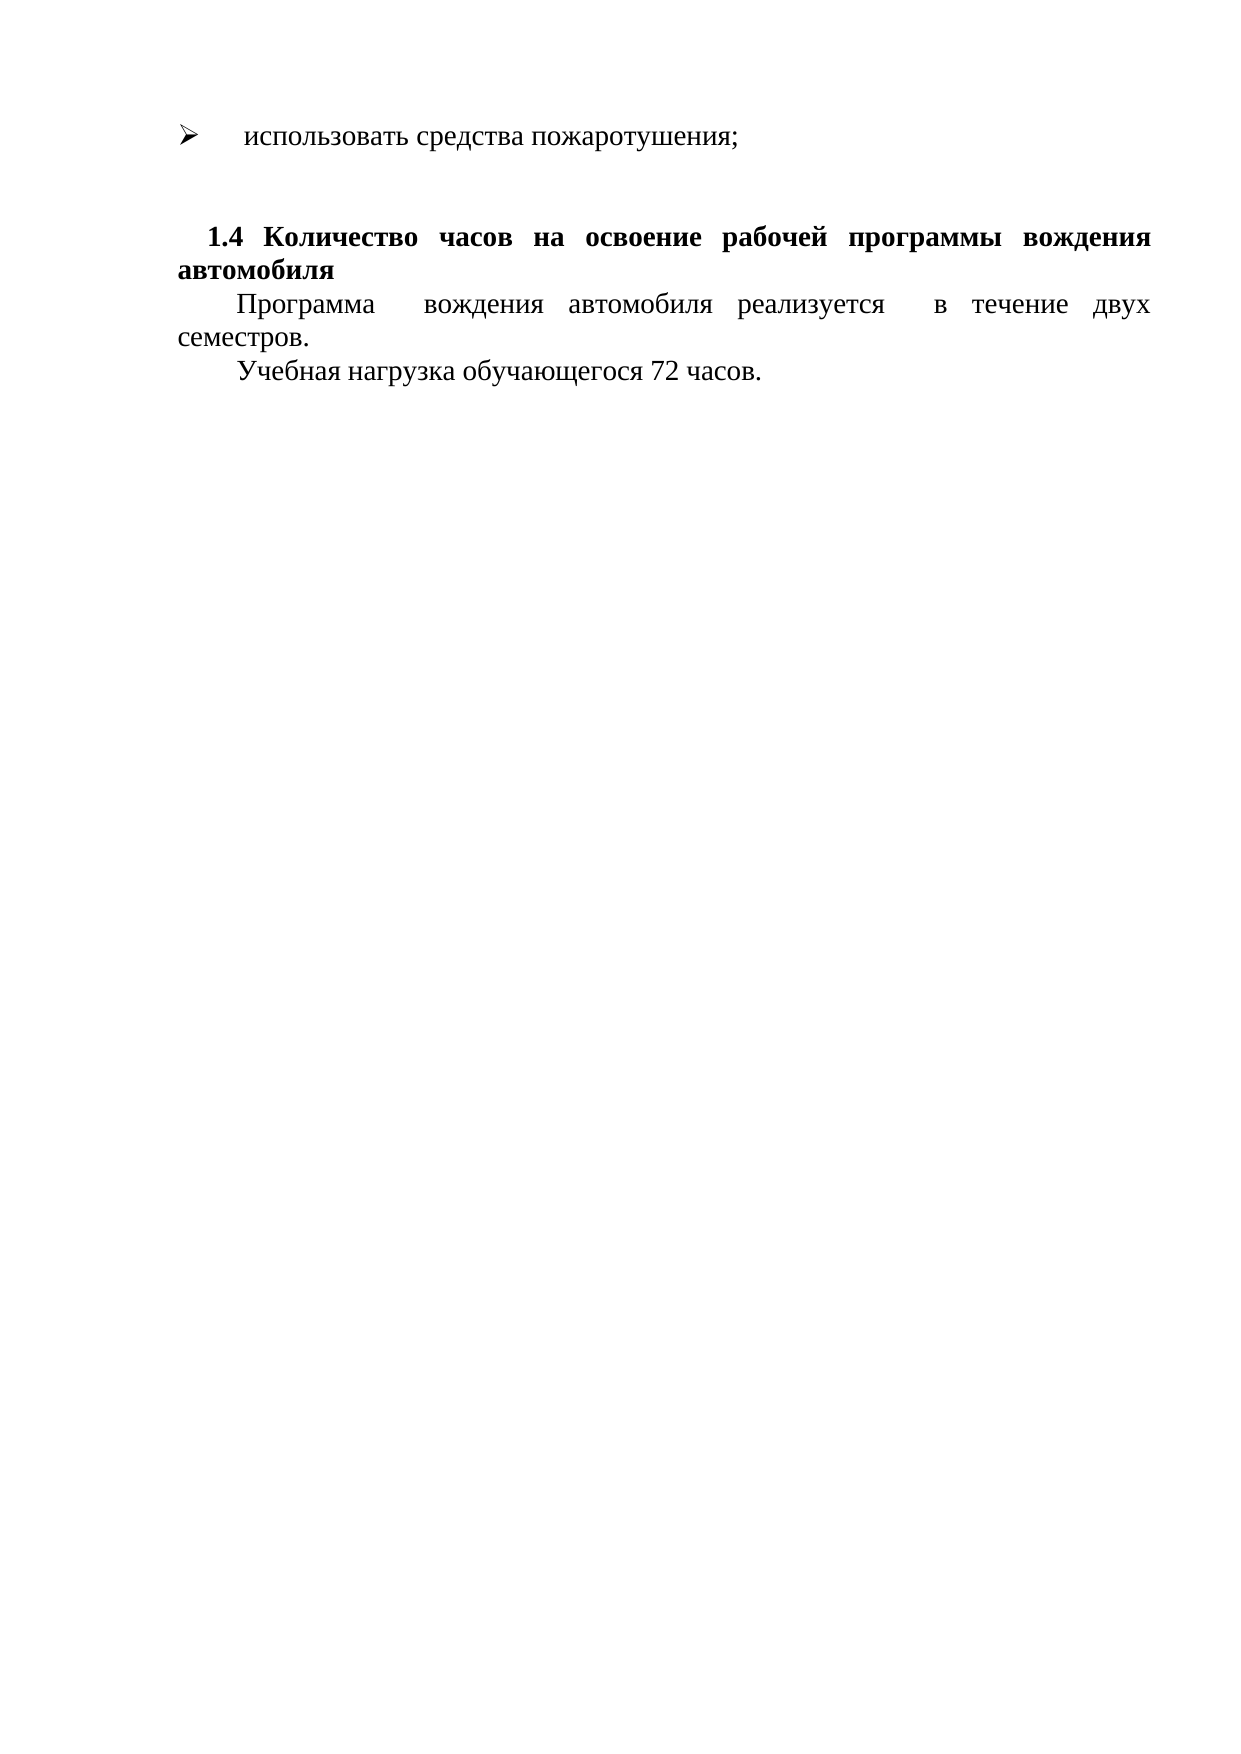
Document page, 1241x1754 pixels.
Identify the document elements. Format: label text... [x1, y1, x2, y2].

list использовать средства пожаротушения; [177, 118, 1152, 152]
text Учебная нагрузка обучающегося 72 часов. [177, 353, 1151, 387]
subtitle 1.4 Количество часов на освоение рабочей программы вождения автомобиля [177, 219, 1152, 286]
text Программа вождения автомобиля реализуется в течение двух семестров. [177, 286, 1151, 353]
